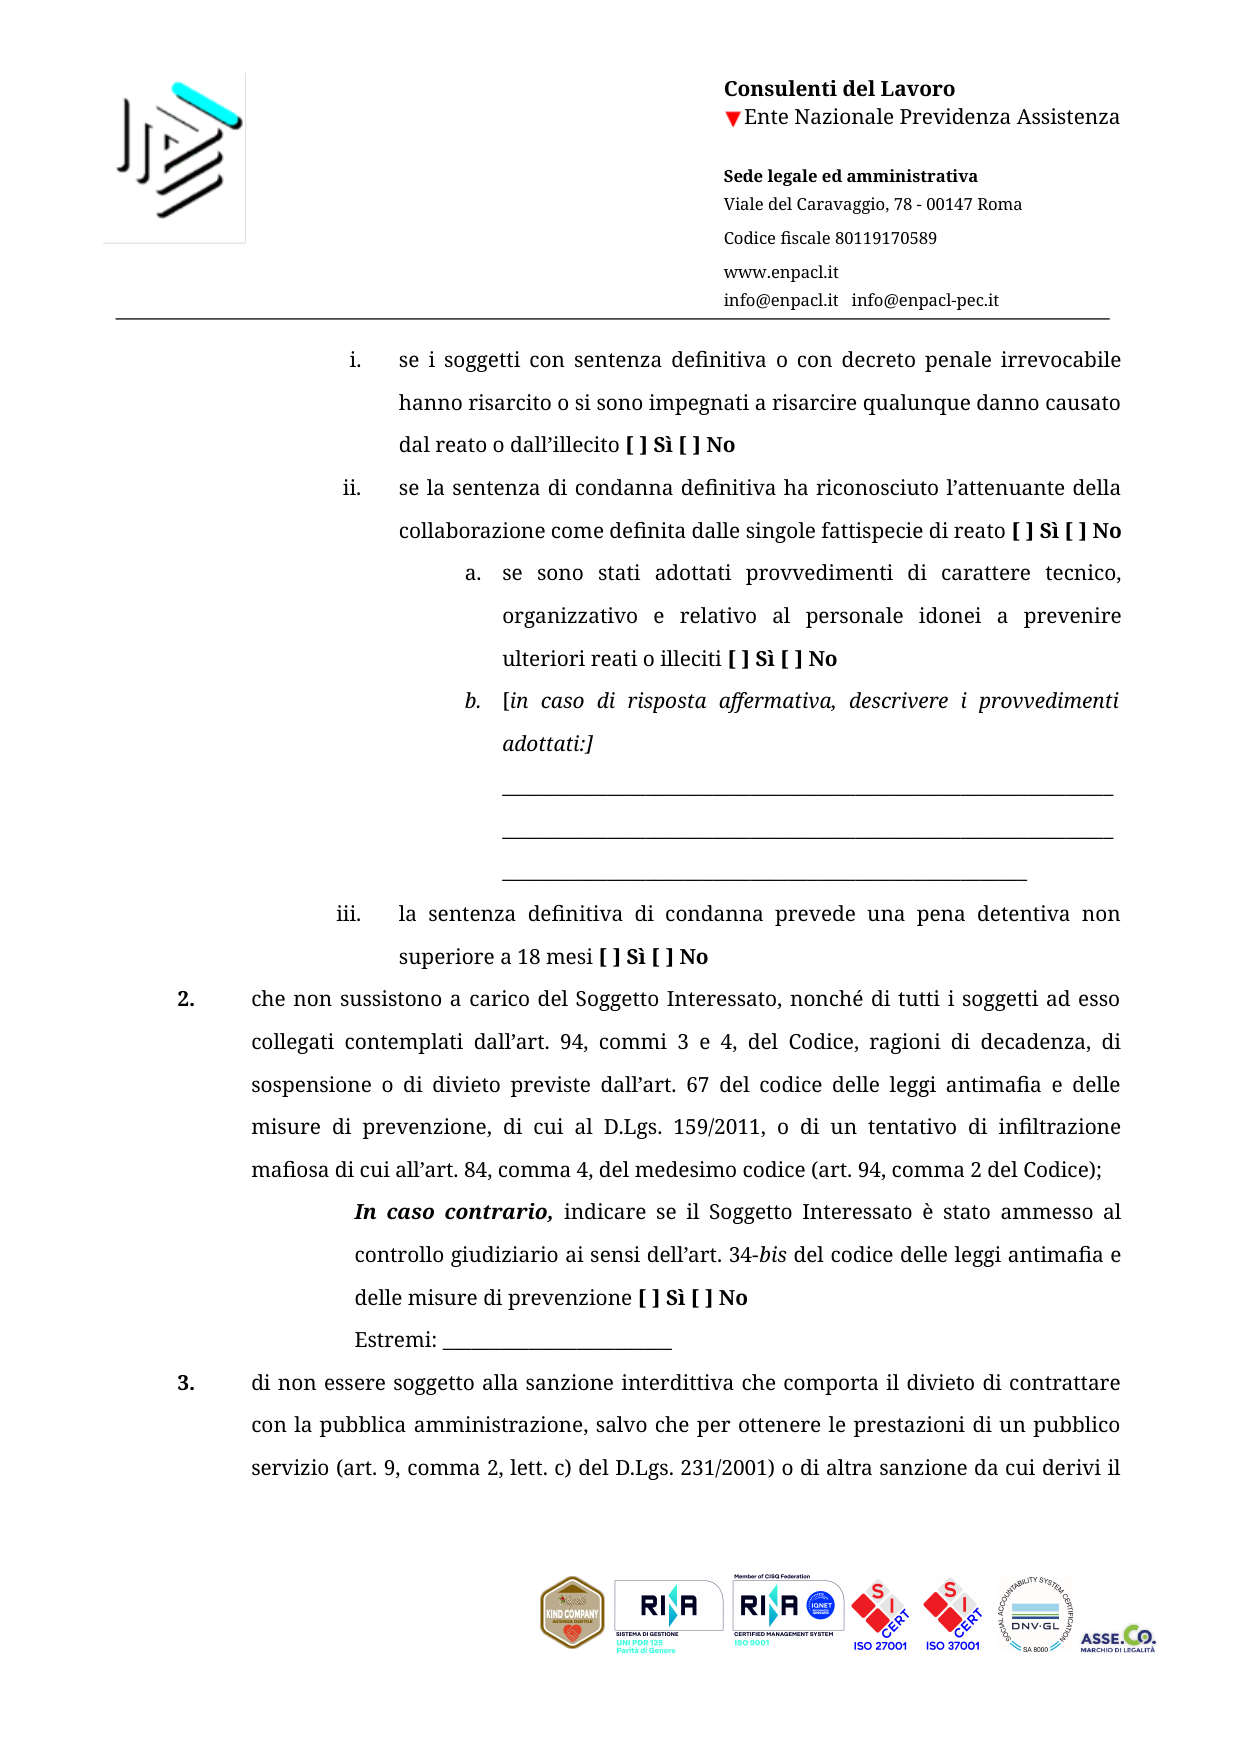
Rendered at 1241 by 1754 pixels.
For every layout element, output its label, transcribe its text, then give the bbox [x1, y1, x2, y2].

picture [850, 1577, 911, 1652]
picture [103, 73, 249, 245]
list _______________________________________________________________________________________________________________________________________________________________________________________ [502, 771, 1122, 885]
list che non sussistono a carico del Soggetto Interessato, nonché di tutti i soggetti ad esso collegati contemplati dall’art. 94, commi 3 e 4, del Codice, ragioni di decadenza, di sospensione o di divieto previste dall’art. 67 del codice delle leggi antimafia e delle misure di prevenzione, di cui al D.Lgs. 159/2011, o di un tentativo di infiltrazione mafiosa di cui all’art. 84, comma 4, del medesimo codice (art. 94, comma 2 del Codice); [177, 984, 1122, 1183]
list In caso contrario, indicare se il Soggetto Interessato è stato ammesso al controllo giudiziario ai sensi dell’art. 34-bis del codice delle leggi antimafia e delle misure di prevenzione [ ] Sì [ ] No [354, 1197, 1122, 1311]
list se i soggetti con sentenza definitiva o con decreto penale irrevocabile hanno risarcito o si sono impegnati a risarcire qualunque danno causato dal reato o dall’illecito [ ] Sì [ ] No [361, 345, 1122, 459]
list se la sentenza di condanna definitiva ha riconosciuto l’attenuante della collaborazione come definita dalle singole fattispecie di reato [ ] Sì [ ] No [361, 473, 1122, 544]
picture [613, 1573, 725, 1667]
picture [922, 1575, 984, 1652]
picture [998, 1577, 1073, 1652]
list la sentenza definitiva di condanna prevede una pena detentiva non superiore a 18 mesi [ ] Sì [ ] No [361, 899, 1122, 970]
picture [88, 284, 1143, 361]
picture [731, 1573, 846, 1667]
picture [1076, 1623, 1159, 1656]
picture [540, 1576, 605, 1649]
list se sono stati adottati provvedimenti di carattere tecnico, organizzativo e relativo al personale idonei a prevenire ulteriori reati o illeciti [ ] Sì [ ] No [464, 558, 1122, 672]
list Estremi: ________________________ [354, 1325, 1122, 1354]
list [in caso di risposta affermativa, descrivere i provvedimenti adottati:] [464, 686, 1122, 757]
